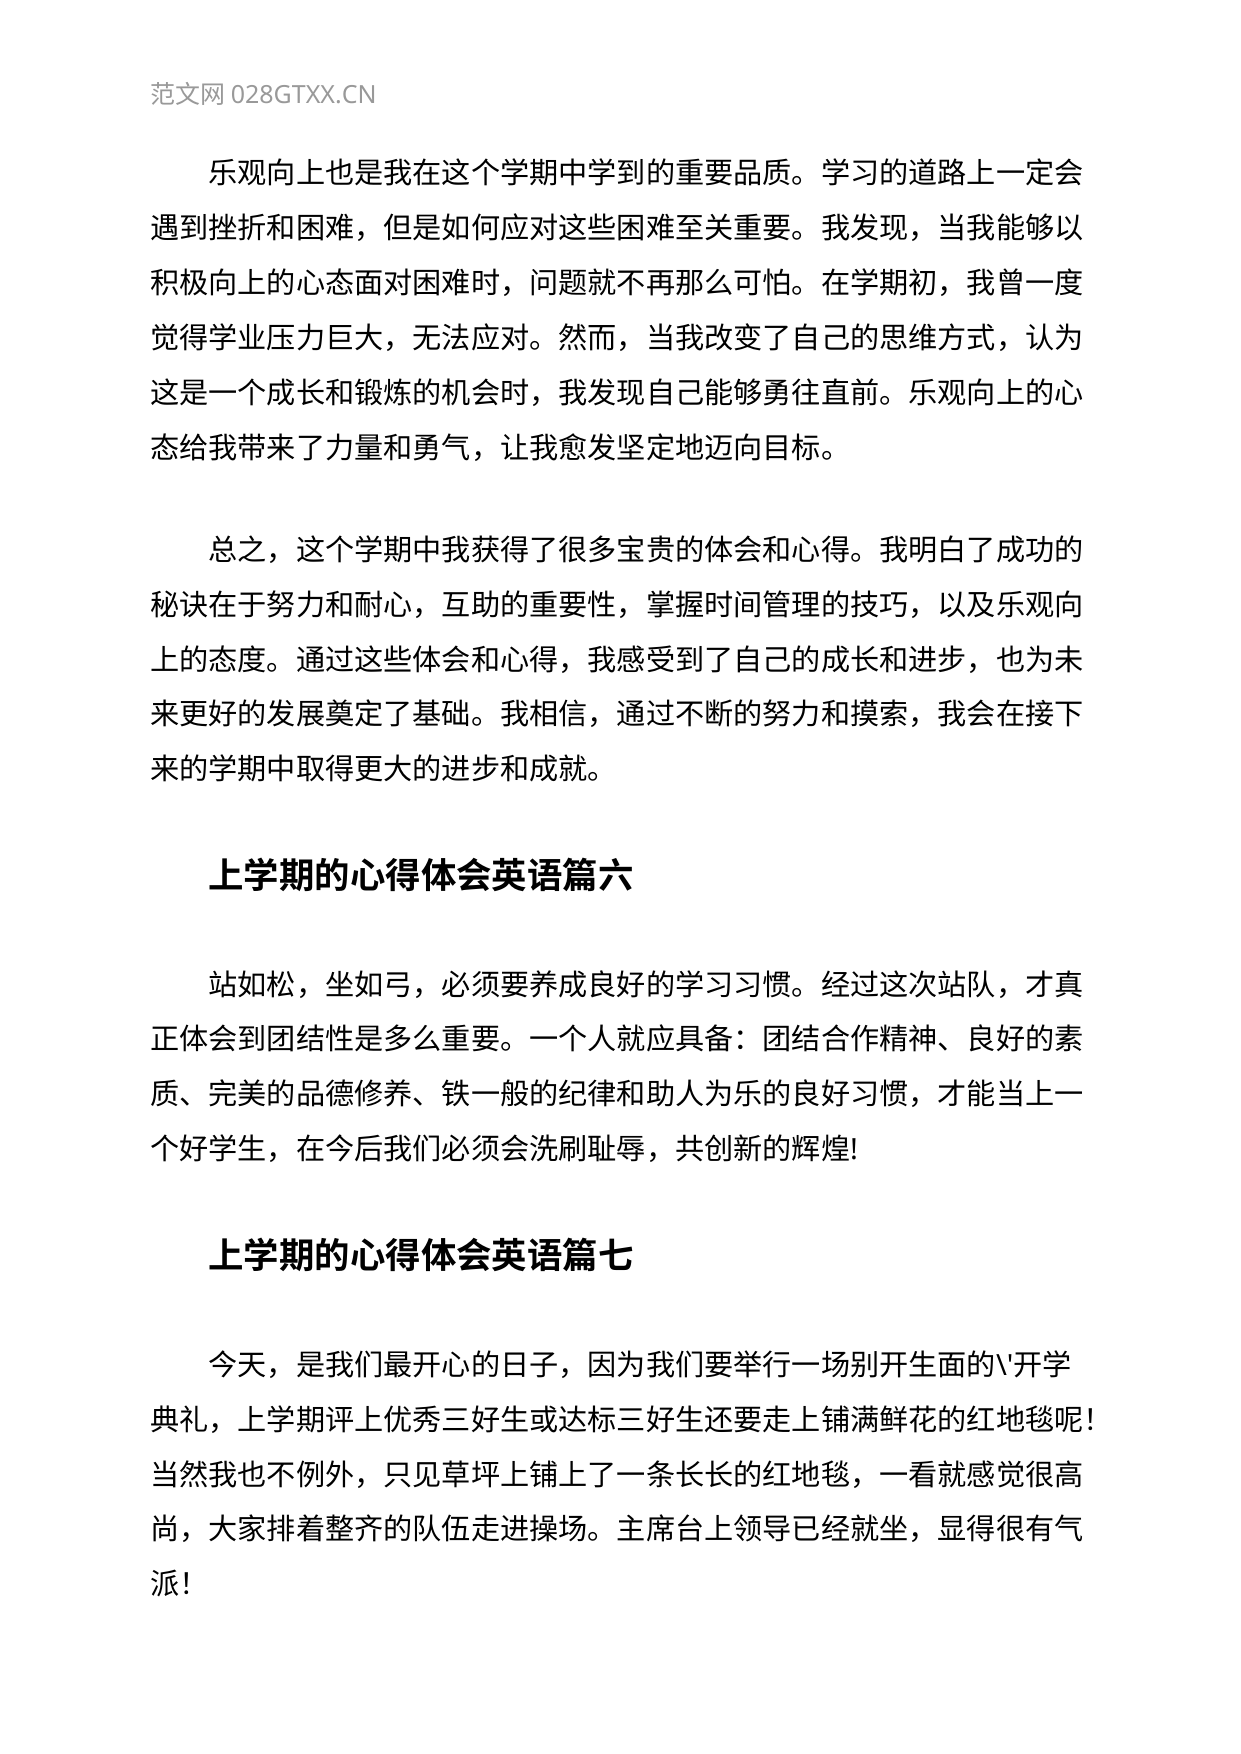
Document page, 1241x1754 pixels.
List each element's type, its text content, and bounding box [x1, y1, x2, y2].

text 总之，这个学期中我获得了很多宝贵的体会和心得。我明白了成功的秘诀在于努力和耐心，互助的重要性，掌握时间管理的技巧，以及乐观向上的态度。通过这些体会和心得，我感受到了自己的成长和进步，也为未来更好的发展奠定了基础。我相信，通过不断的努力和摸索，我会在接下来的学期中取得更大的进步和成就。 [150, 526, 1090, 788]
text 乐观向上也是我在这个学期中学到的重要品质。学习的道路上一定会遇到挫折和困难，但是如何应对这些困难至关重要。我发现，当我能够以积极向上的心态面对困难时，问题就不再那么可怕。在学期初，我曾一度觉得学业压力巨大，无法应对。然而，当我改变了自己的思维方式，认为这是一个成长和锻炼的机会时，我发现自己能够勇往直前。乐观向上的心态给我带来了力量和勇气，让我愈发坚定地迈向目标。 [150, 150, 1090, 467]
text 上学期的心得体会英语篇六 [150, 848, 1090, 899]
text 站如松，坐如弓，必须要养成良好的学习习惯。经过这次站队，才真正体会到团结性是多么重要。一个人就应具备：团结合作精神、良好的素质、完美的品德修养、铁一般的纪律和助人为乐的良好习惯，才能当上一个好学生，在今后我们必须会洗刷耻辱，共创新的辉煌! [150, 961, 1090, 1168]
text 上学期的心得体会英语篇七 [150, 1228, 1090, 1279]
text 今天，是我们最开心的日子，因为我们要举行一场别开生面的\'开学典礼，上学期评上优秀三好生或达标三好生还要走上铺满鲜花的红地毯呢！当然我也不例外，只见草坪上铺上了一条长长的红地毯，一看就感觉很高尚，大家排着整齐的队伍走进操场。主席台上领导已经就坐，显得很有气派！ [150, 1341, 1090, 1603]
